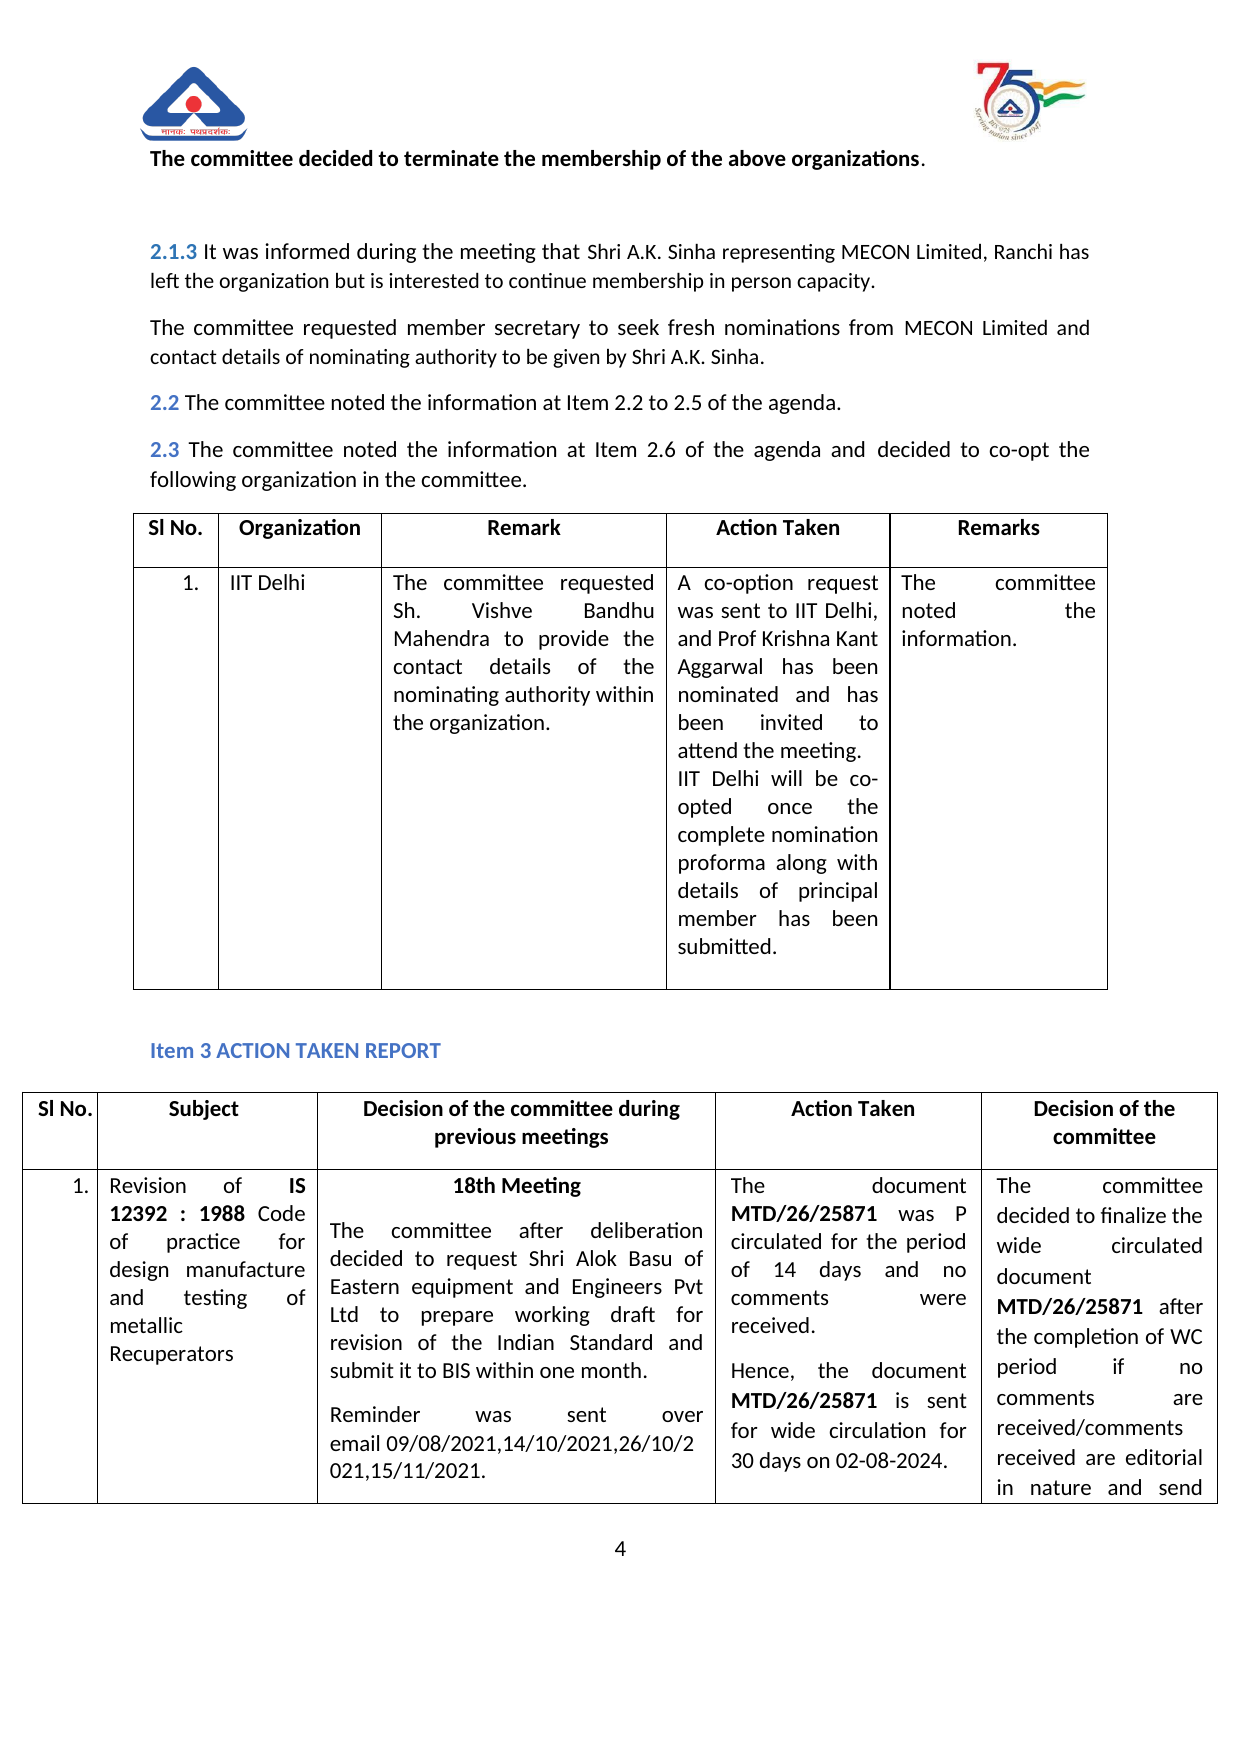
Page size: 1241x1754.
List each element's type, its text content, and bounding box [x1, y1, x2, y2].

table_cell IIT Delhi [219, 568, 381, 988]
table_cell A co-option request was sent to IIT Delhi, and Prof Krishna Kant Aggarwal has been nominated and has been invited to attend the meeting. IIT Delhi will be co-opted once the complete nomination proforma along with details of principal member has been submitted. [667, 568, 889, 988]
table_header Decision of the committee during previous meetings [318, 1093, 715, 1168]
picture [968, 59, 1087, 144]
table_cell The committee noted the information. [891, 568, 1107, 988]
table_header Sl No. [134, 514, 218, 567]
text The committee decided to terminate the membership of the above organizations. [150, 144, 1090, 172]
subtitle Item 3 ACTION TAKEN REPORT [150, 1036, 1090, 1064]
table_cell [134, 568, 218, 988]
table_header Subject [98, 1093, 317, 1168]
table_cell [23, 1170, 97, 1503]
picture [136, 64, 250, 144]
table_header Remarks [891, 514, 1107, 567]
text The committee requested member secretary to seek fresh nominations from MECON Limited and contact details of nominating authority to be given by Shri A.K. Sinha. [150, 313, 1090, 370]
table_header Decision of the committee [982, 1093, 1217, 1168]
table_header Organization [219, 514, 381, 567]
text 2.2 The committee noted the information at Item 2.2 to 2.5 of the agenda. [150, 388, 1090, 417]
text 2.3 The committee noted the information at Item 2.6 of the agenda and decided to co-opt the following organization in the committee. [150, 435, 1090, 494]
text 2.1.3 It was informed during the meeting that Shri A.K. Sinha representing MECON Limited, Ranchi has left the organization but is interested to continue membership in person capacity. [150, 237, 1090, 294]
table_header Action Taken [716, 1093, 981, 1168]
table_header Remark [382, 514, 666, 567]
table_header Action Taken [667, 514, 889, 567]
table_cell Revision of IS 12392 : 1988 Code of practice for design manufacture and testing of metallic Recuperators [98, 1170, 317, 1503]
table_header Sl No. [23, 1093, 97, 1168]
table_cell The committee requested Sh. Vishve Bandhu Mahendra to provide the contact details of the nominating authority within the organization. [382, 568, 666, 988]
